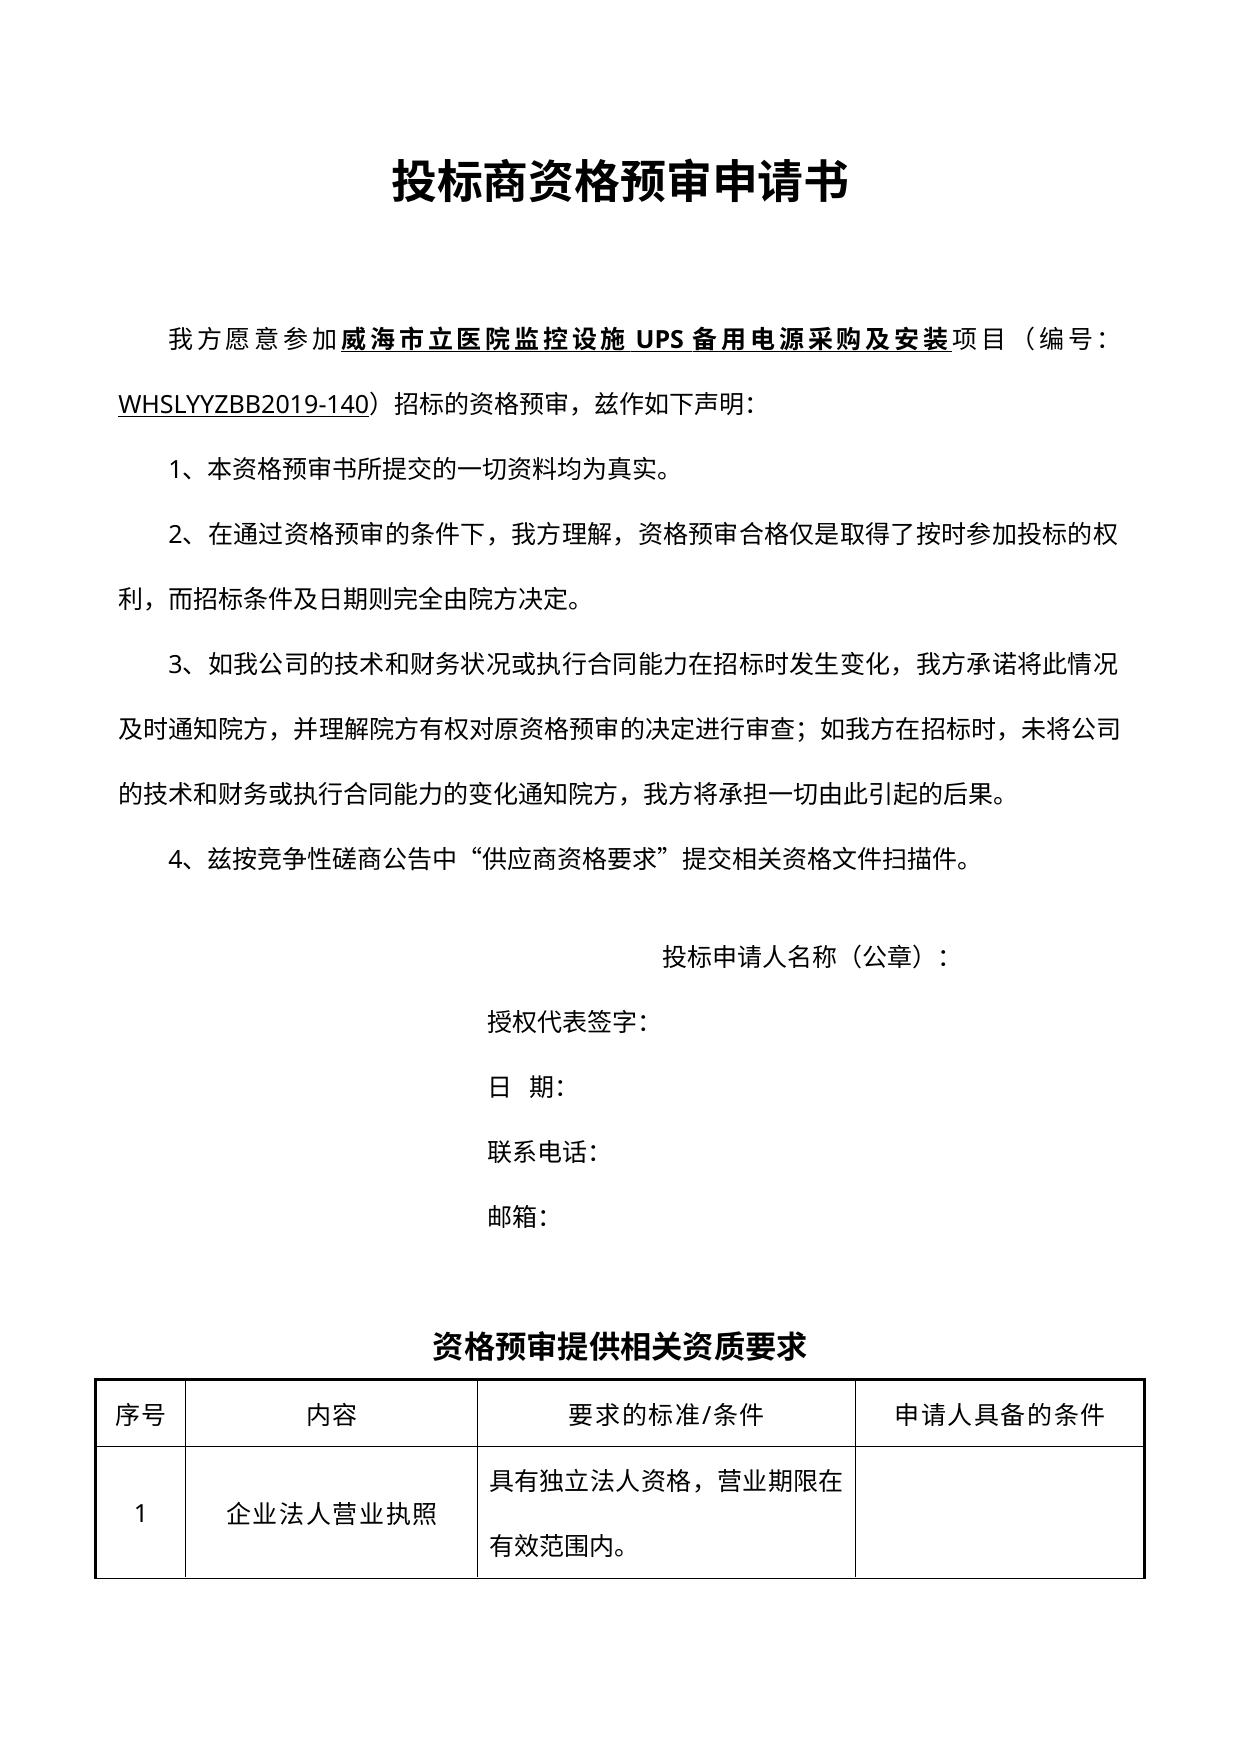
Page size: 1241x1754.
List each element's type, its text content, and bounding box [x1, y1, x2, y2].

text 我方愿意参加威海市立医院监控设施UPS备用电源采购及安装项目（编号：WHSLYYZBB2019-140）招标的资格预审，兹作如下声明： [118, 305, 1122, 435]
table_header 内容 [186, 1381, 477, 1446]
table_cell 具有独立法人资格，营业期限在有效范围内。 [478, 1447, 855, 1577]
text 3、如我公司的技术和财务状况或执行合同能力在招标时发生变化，我方承诺将此情况及时通知院方，并理解院方有权对原资格预审的决定进行审查；如我方在招标时，未将公司的技术和财务或执行合同能力的变化通知院方，我方将承担一切由此引起的后果。 [118, 630, 1122, 825]
text 授权代表签字： [249, 988, 1122, 1053]
text 联系电话： [249, 1118, 1122, 1183]
table_header 序号 [97, 1381, 185, 1446]
table_cell 企业法人营业执照 [186, 1447, 477, 1577]
text 2、在通过资格预审的条件下，我方理解，资格预审合格仅是取得了按时参加投标的权利，而招标条件及日期则完全由院方决定。 [118, 500, 1122, 630]
text 投标商资格预审申请书 [118, 129, 1122, 227]
text 投标申请人名称（公章）： [249, 923, 1122, 988]
text 资格预审提供相关资质要求 [118, 1313, 1122, 1378]
text 1、本资格预审书所提交的一切资料均为真实。 [118, 435, 1122, 500]
table_header 申请人具备的条件 [856, 1381, 1143, 1446]
text 日 期： [249, 1053, 1122, 1118]
table_header 要求的标准/条件 [478, 1381, 855, 1446]
table_cell [856, 1447, 1143, 1577]
text 邮箱： [249, 1183, 1122, 1248]
text 4、兹按竞争性磋商公告中“供应商资格要求”提交相关资格文件扫描件。 [118, 825, 1122, 890]
table_cell 1 [97, 1447, 185, 1577]
